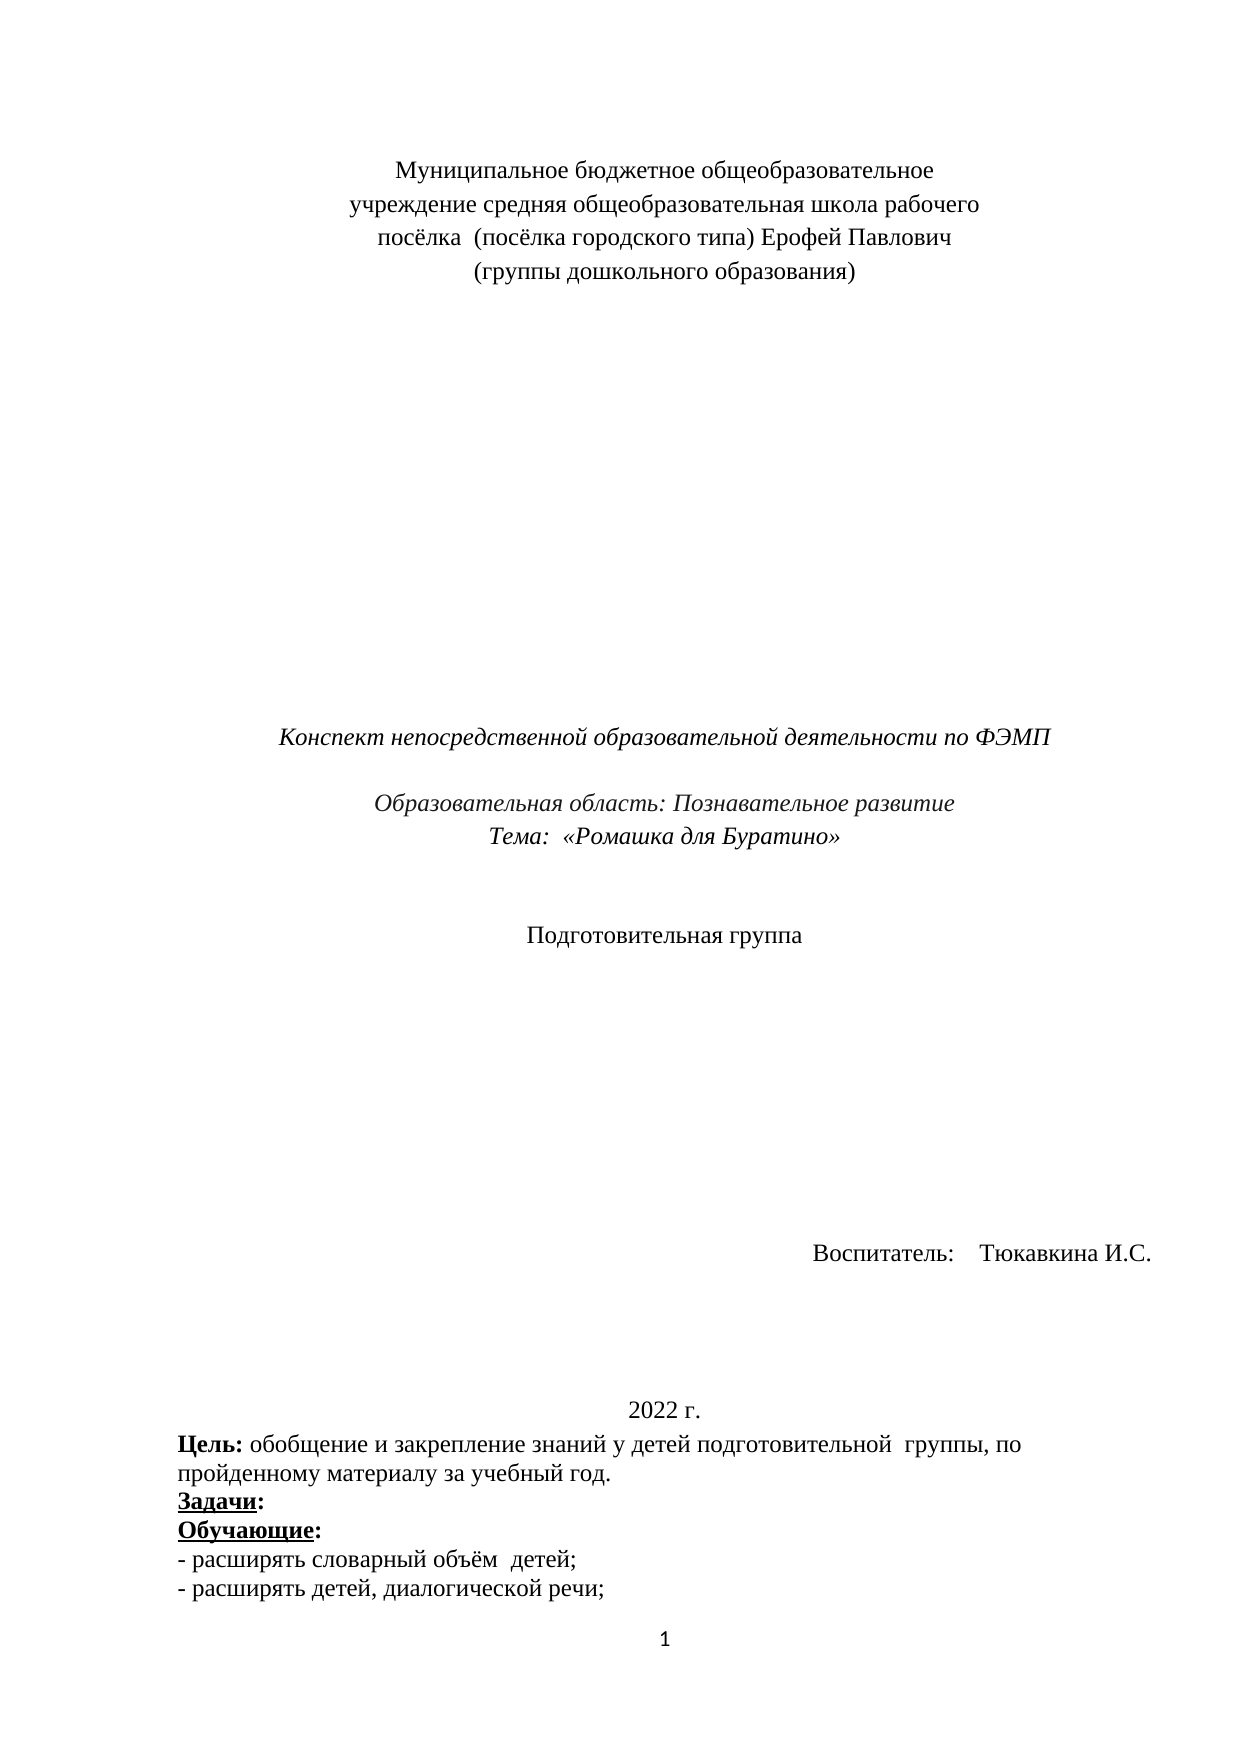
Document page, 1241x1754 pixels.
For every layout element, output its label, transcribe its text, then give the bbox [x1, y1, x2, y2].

text Обучающие: [177, 1515, 1152, 1544]
text Муниципальное бюджетное общеобразовательное [177, 152, 1152, 185]
text учреждение средняя общеобразовательная школа рабочего [177, 185, 1152, 219]
text посёлка (посёлка городского типа) Ерофей Павлович [177, 219, 1152, 252]
text - расширять словарный объём детей; [177, 1544, 1152, 1573]
text Тема: «Ромашка для Буратино» [177, 821, 1152, 850]
text (группы дошкольного образования) [177, 252, 1152, 286]
text Задачи: [177, 1486, 1152, 1515]
text Подготовительная группа [177, 921, 1152, 949]
text Образовательная область: Познавательное развитие [177, 788, 1152, 817]
text 2022 г. [177, 1375, 1152, 1429]
text - расширять детей, диалогической речи; [177, 1573, 1152, 1601]
text Конспект непосредственной образовательной деятельности по ФЭМП [177, 722, 1152, 751]
text Цель: обобщение и закрепление знаний у детей подготовительной группы, по пройденному материалу за учебный год. [177, 1429, 1152, 1486]
text Воспитатель: Тюкавкина И.С. [177, 1235, 1152, 1268]
